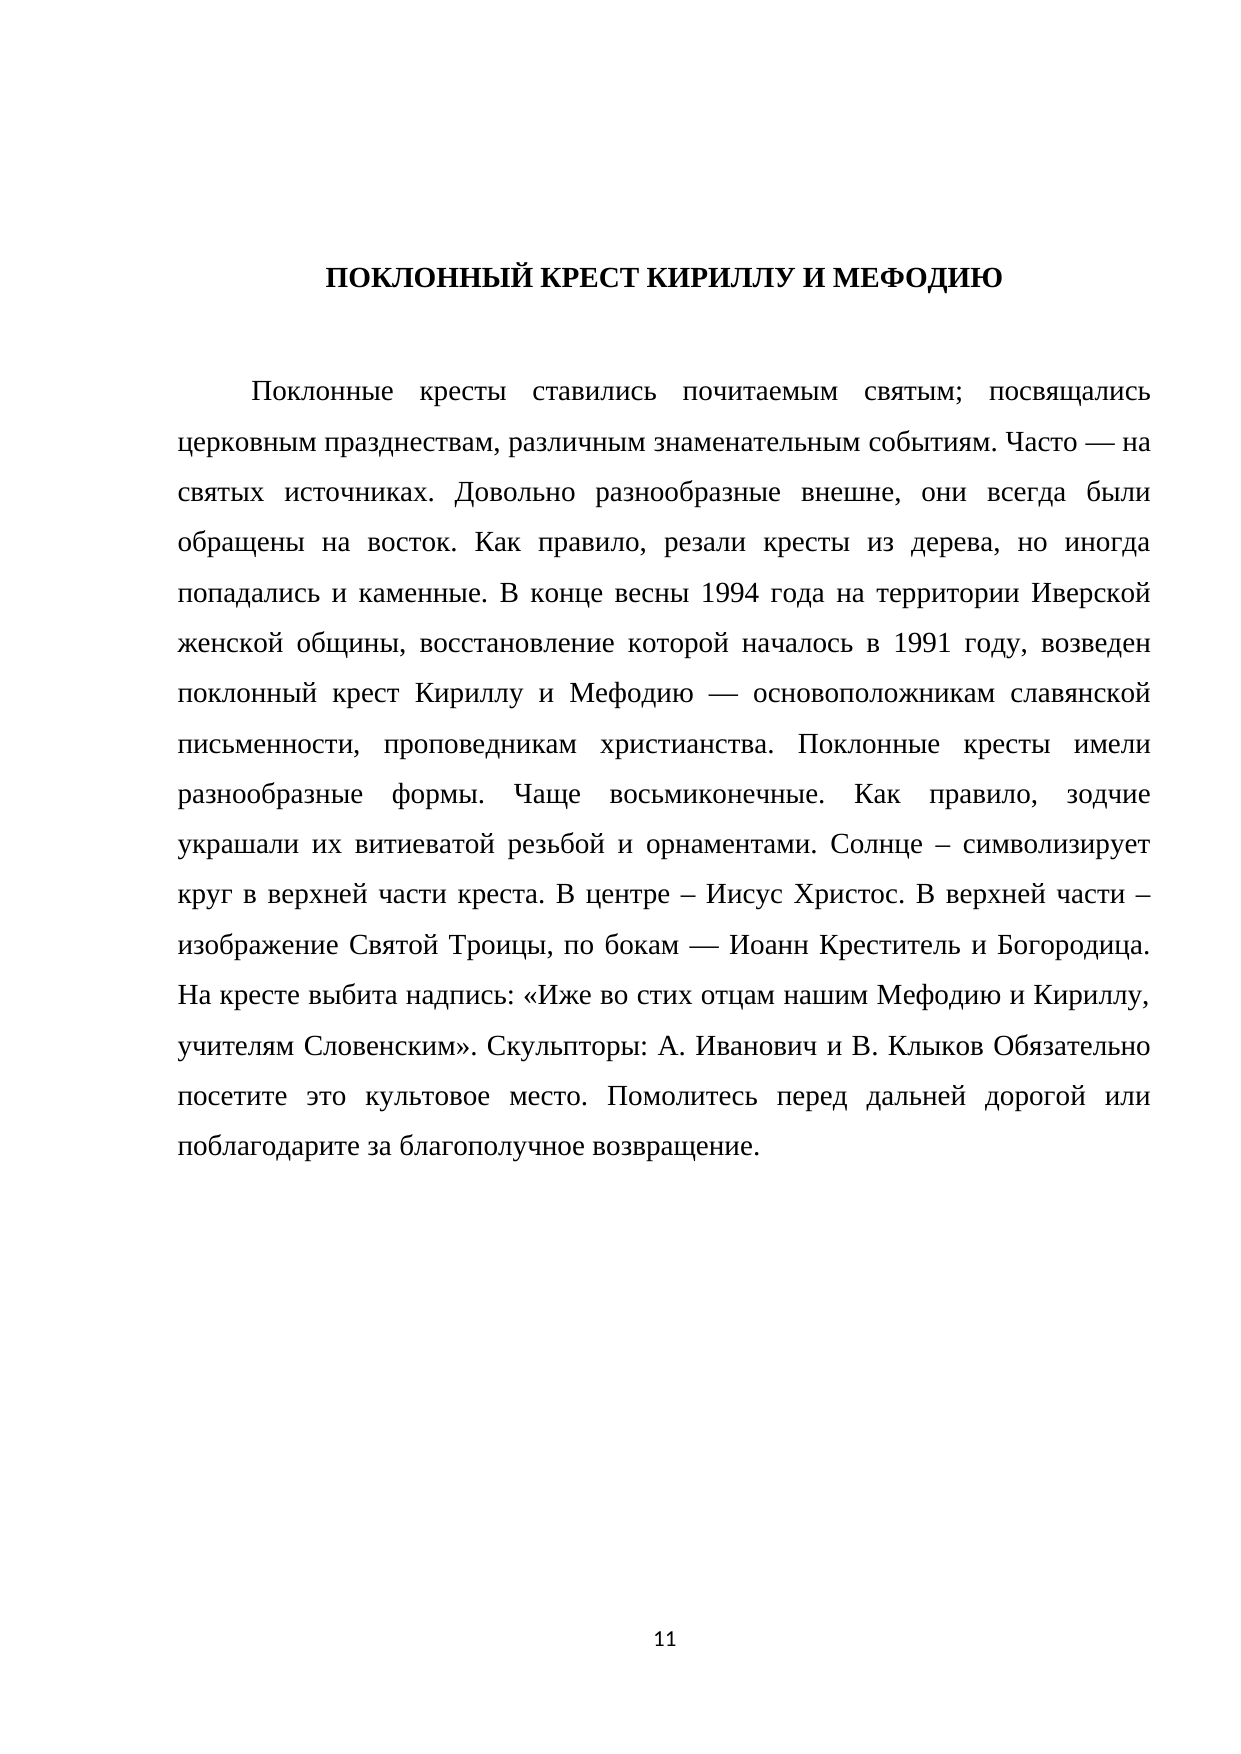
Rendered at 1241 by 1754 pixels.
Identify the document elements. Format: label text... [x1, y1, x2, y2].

subtitle ПОКЛОННЫЙ КРЕСТ КИРИЛЛУ И МЕФОДИЮ [177, 260, 1152, 294]
text Поклонные кресты ставились почитаемым святым; посвящались церковным празднествам, различным знаменательным событиям. Часто — на святых источниках. Довольно разнообразные внешне, они всегда были обращены на восток. Как правило, резали кресты из дерева, но иногда попадались и каменные. В конце весны 1994 года на территории Иверской женской общины, восстановление которой началось в 1991 году, возведен поклонный крест Кириллу и Мефодию — основоположникам славянской письменности, проповедникам христианства. Поклонные кресты имели разнообразные формы. Чаще восьмиконечные. Как правило, зодчие украшали их витиеватой резьбой и орнаментами. Солнце – символизирует круг в верхней части креста. В центре – Иисус Христос. В верхней части – изображение Святой Троицы, по бокам — Иоанн Креститель и Богородица. На кресте выбита надпись: «Иже во стих отцам нашим Мефодию и Кириллу, учителям Словенским». Скульпторы: А. Иванович и В. Клыков Обязательно посетите это культовое место. Помолитесь перед дальней дорогой или поблагодарите за благополучное возвращение. [177, 373, 1152, 1254]
